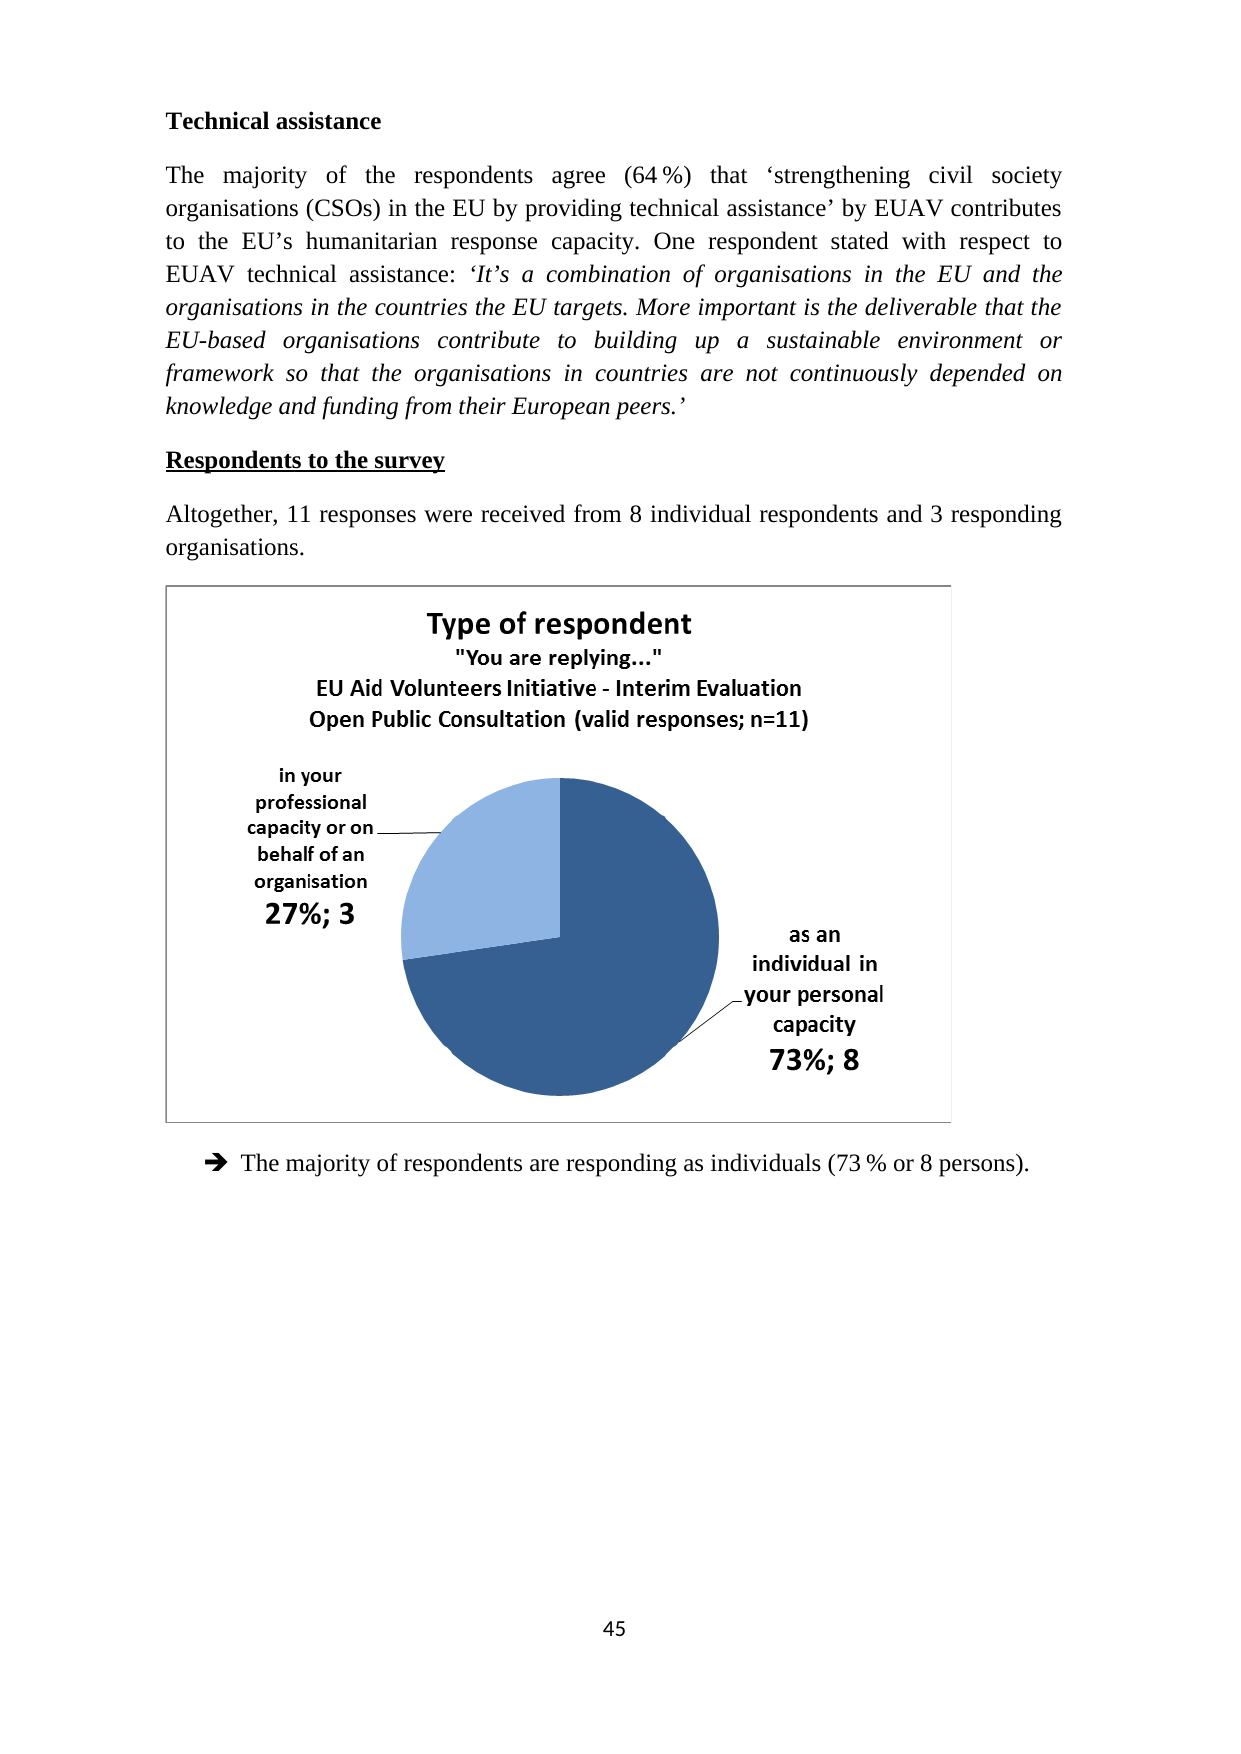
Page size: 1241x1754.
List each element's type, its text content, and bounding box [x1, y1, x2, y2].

list The majority of respondents are responding as individuals (73 % or 8 persons). [203, 1148, 1063, 1176]
text Altogether, 11 responses were received from 8 individual respondents and 3 responding organisations. [165, 499, 1063, 561]
text The majority of the respondents agree (64 %) that ‘strengthening civil society organisations (CSOs) in the EU by providing technical assistance’ by EUAV contributes to the EU’s humanitarian response capacity. One respondent stated with respect to EUAV technical assistance: ‘It’s a combination of organisations in the EU and the organisations in the countries the EU targets. More important is the deliverable that the EU-based organisations contribute to building up a sustainable environment or framework so that the organisations in countries are not continuously depended on knowledge and funding from their European peers.’ [165, 160, 1063, 420]
text Technical assistance [165, 106, 1063, 135]
picture [165, 585, 952, 1123]
text Respondents to the survey [165, 445, 1063, 474]
